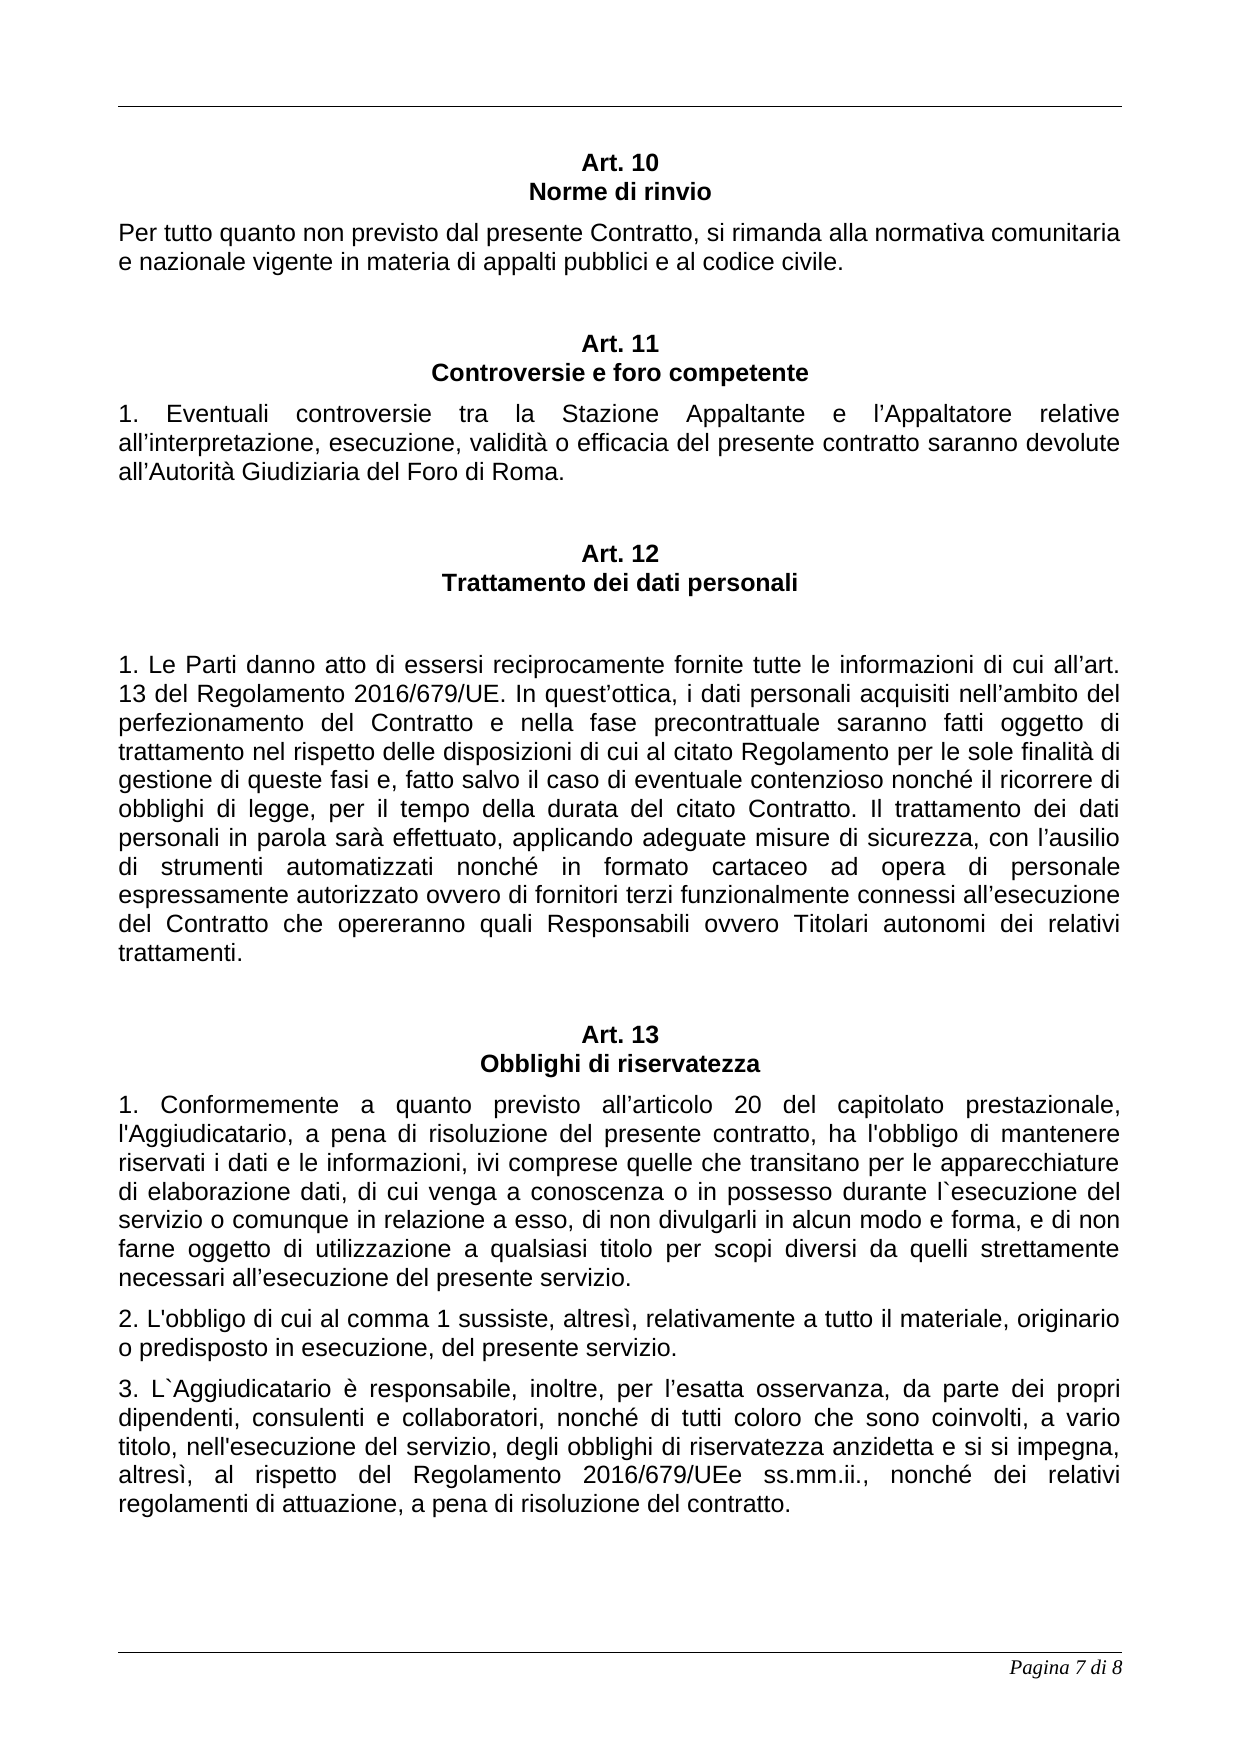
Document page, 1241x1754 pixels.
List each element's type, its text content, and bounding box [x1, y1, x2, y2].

text 2. L'obbligo di cui al comma 1 sussiste, altresì, relativamente a tutto il materiale, originario o predisposto in esecuzione, del presente servizio. [118, 1304, 1122, 1361]
text 1. Le Parti danno atto di essersi reciprocamente fornite tutte le informazioni di cui all’art. 13 del Regolamento 2016/679/UE. In quest’ottica, i dati personali acquisiti nell’ambito del perfezionamento del Contratto e nella fase precontrattuale saranno fatti oggetto di trattamento nel rispetto delle disposizioni di cui al citato Regolamento per le sole finalità di gestione di queste fasi e, fatto salvo il caso di eventuale contenzioso nonché il ricorrere di obblighi di legge, per il tempo della durata del citato Contratto. Il trattamento dei dati personali in parola sarà effettuato, applicando adeguate misure di sicurezza, con l’ausilio di strumenti automatizzati nonché in formato cartaceo ad opera di personale espressamente autorizzato ovvero di fornitori terzi funzionalmente connessi all’esecuzione del Contratto che opereranno quali Responsabili ovvero Titolari autonomi dei relativi trattamenti. [118, 650, 1122, 966]
text Obblighi di riservatezza [118, 1049, 1122, 1078]
text 1. Conformemente a quanto previsto all’articolo 20 del capitolato prestazionale, l'Aggiudicatario, a pena di risoluzione del presente contratto, ha l'obbligo di mantenere riservati i dati e le informazioni, ivi comprese quelle che transitano per le apparecchiature di elaborazione dati, di cui venga a conoscenza o in possesso durante l`esecuzione del servizio o comunque in relazione a esso, di non divulgarli in alcun modo e forma, e di non farne oggetto di utilizzazione a qualsiasi titolo per scopi diversi da quelli strettamente necessari all’esecuzione del presente servizio. [118, 1090, 1122, 1291]
text Art. 10 [118, 148, 1122, 176]
text 1. Eventuali controversie tra la Stazione Appaltante e l’Appaltatore relative all’interpretazione, esecuzione, validità o efficacia del presente contratto saranno devolute all’Autorità Giudiziaria del Foro di Roma. [118, 399, 1122, 485]
text Trattamento dei dati personali [118, 568, 1122, 596]
text 3. L`Aggiudicatario è responsabile, inoltre, per l’esatta osservanza, da parte dei propri dipendenti, consulenti e collaboratori, nonché di tutti coloro che sono coinvolti, a vario titolo, nell'esecuzione del servizio, degli obblighi di riservatezza anzidetta e si si impegna, altresì, al rispetto del Regolamento 2016/679/UEe ss.mm.ii., nonché dei relativi regolamenti di attuazione, a pena di risoluzione del contratto. [118, 1374, 1122, 1518]
text Art. 12 [118, 539, 1122, 568]
text Art. 13 [118, 1020, 1122, 1049]
text Norme di rinvio [118, 176, 1122, 205]
text Per tutto quanto non previsto dal presente Contratto, si rimanda alla normativa comunitaria e nazionale vigente in materia di appalti pubblici e al codice civile. [118, 218, 1122, 275]
text Art. 11 [118, 329, 1122, 358]
text Controversie e foro competente [118, 358, 1122, 386]
